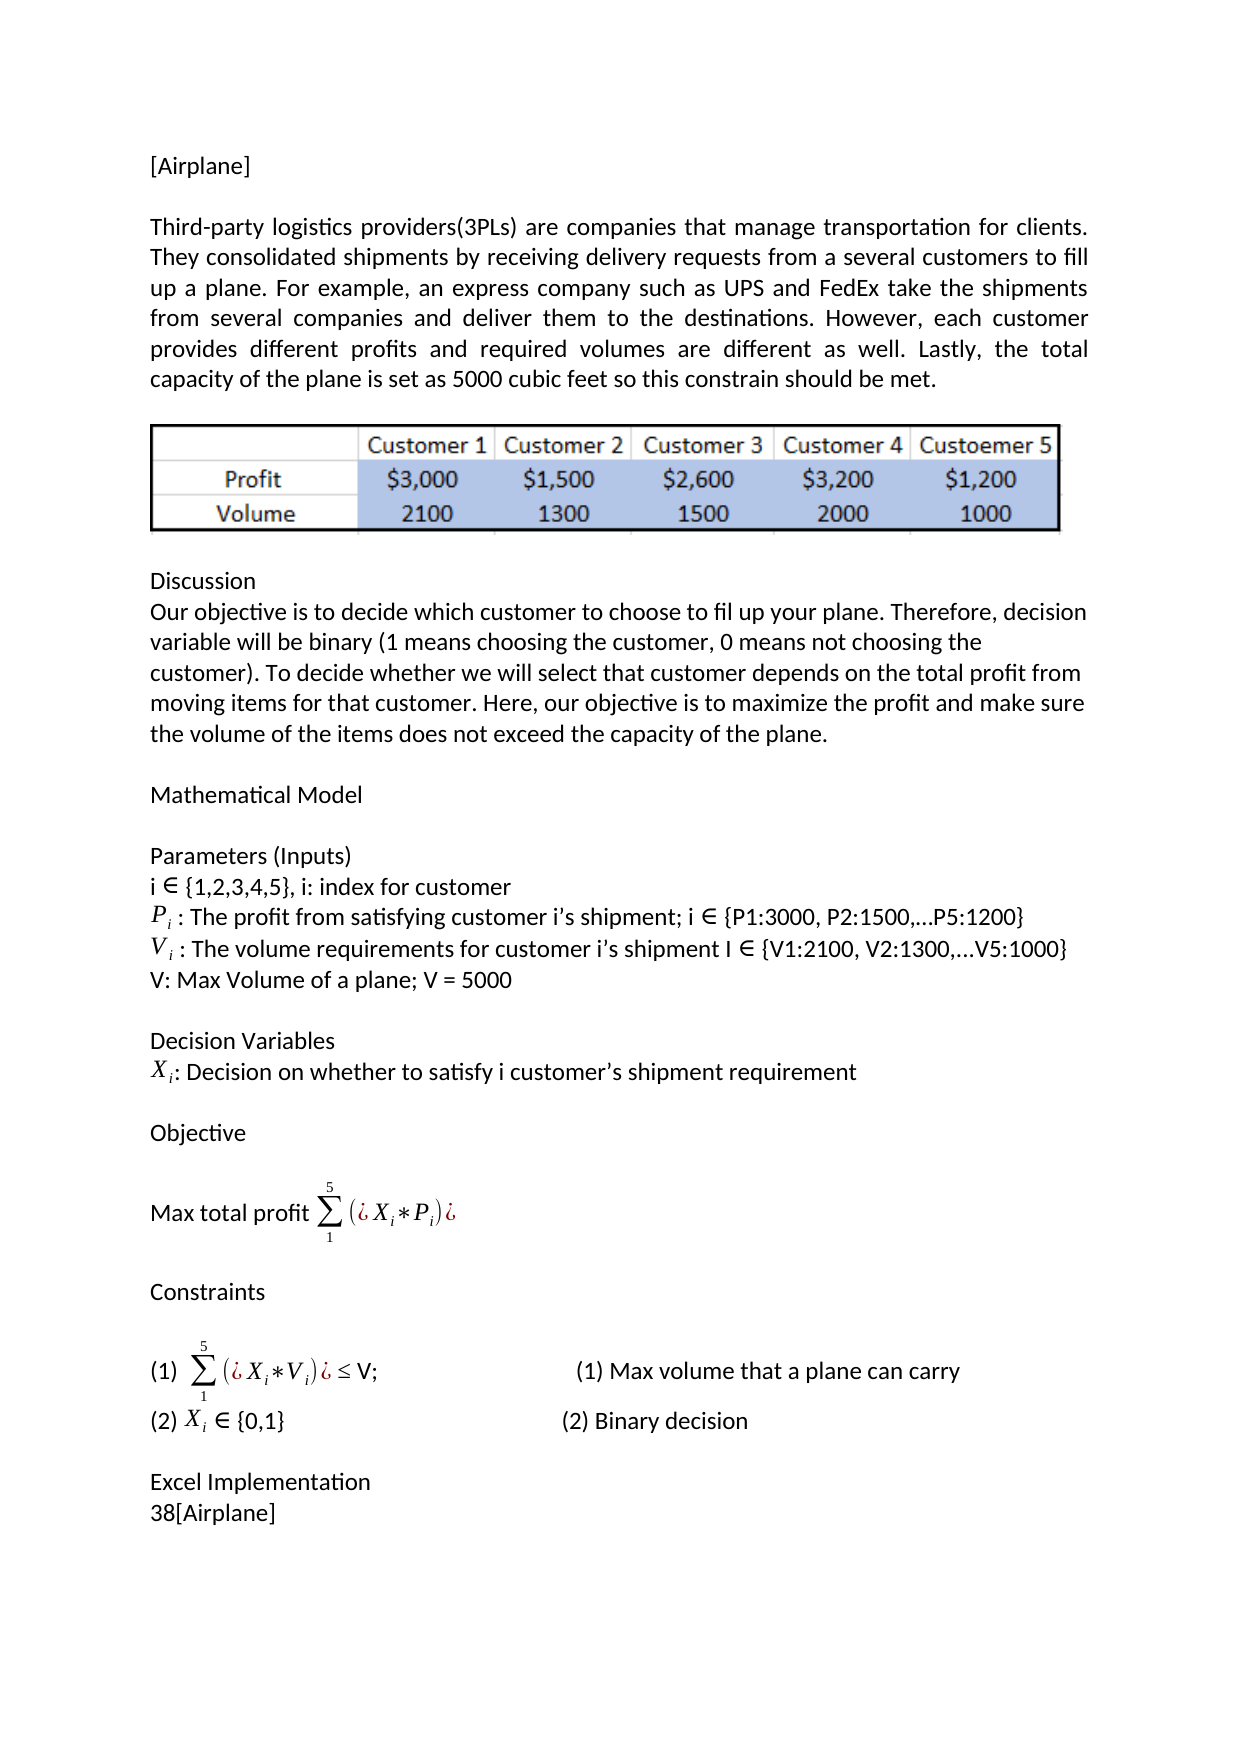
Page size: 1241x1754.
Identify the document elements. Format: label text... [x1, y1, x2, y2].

text Third-party logistics providers(3PLs) are companies that manage transportation for clients. They consolidated shipments by receiving delivery requests from a several customers to fill up a plane. For example, an express company such as UPS and FedEx take the shipments from several companies and deliver them to the destinations. However, each customer provides different profits and required volumes are different as well. Lastly, the total capacity of the plane is set as 5000 cubic feet so this constrain should be met. [150, 211, 1090, 394]
text Max total profit [150, 1178, 1090, 1246]
text i {1,2,3,4,5}, i: index for customer [150, 871, 1090, 901]
text Mathematical Model [150, 779, 1090, 809]
text Excel Implementation [150, 1466, 1090, 1497]
text (2) {0,1} (2) Binary decision [150, 1404, 1090, 1436]
text (1) V; (1) Max volume that a plane can carry [150, 1337, 1090, 1404]
text V: Max Volume of a plane; V = 5000 [150, 964, 1090, 994]
text [Airplane] [150, 150, 1090, 181]
text : The volume requirements for customer i’s shipment I {V1:2100, V2:1300,...V5:1000} [150, 932, 1090, 964]
text Discussion [150, 565, 1090, 596]
text Parameters (Inputs) [150, 840, 1090, 871]
text : The profit from satisfying customer i’s shipment; i {P1:3000, P2:1500,…P5:1200} [150, 901, 1090, 932]
text Our objective is to decide which customer to choose to fil up your plane. Therefore, decision variable will be binary (1 means choosing the customer, 0 means not choosing the customer). To decide whether we will select that customer depends on the total profit from moving items for that customer. Here, our objective is to maximize the profit and make sure the volume of the items does not exceed the capacity of the plane. [150, 596, 1090, 748]
text Decision Variables [150, 1025, 1090, 1055]
text Constraints [150, 1276, 1090, 1307]
text 38[Airplane] [150, 1497, 1090, 1527]
text : Decision on whether to satisfy i customer’s shipment requirement [150, 1055, 1090, 1087]
text Objective [150, 1117, 1090, 1148]
picture [150, 424, 1063, 535]
